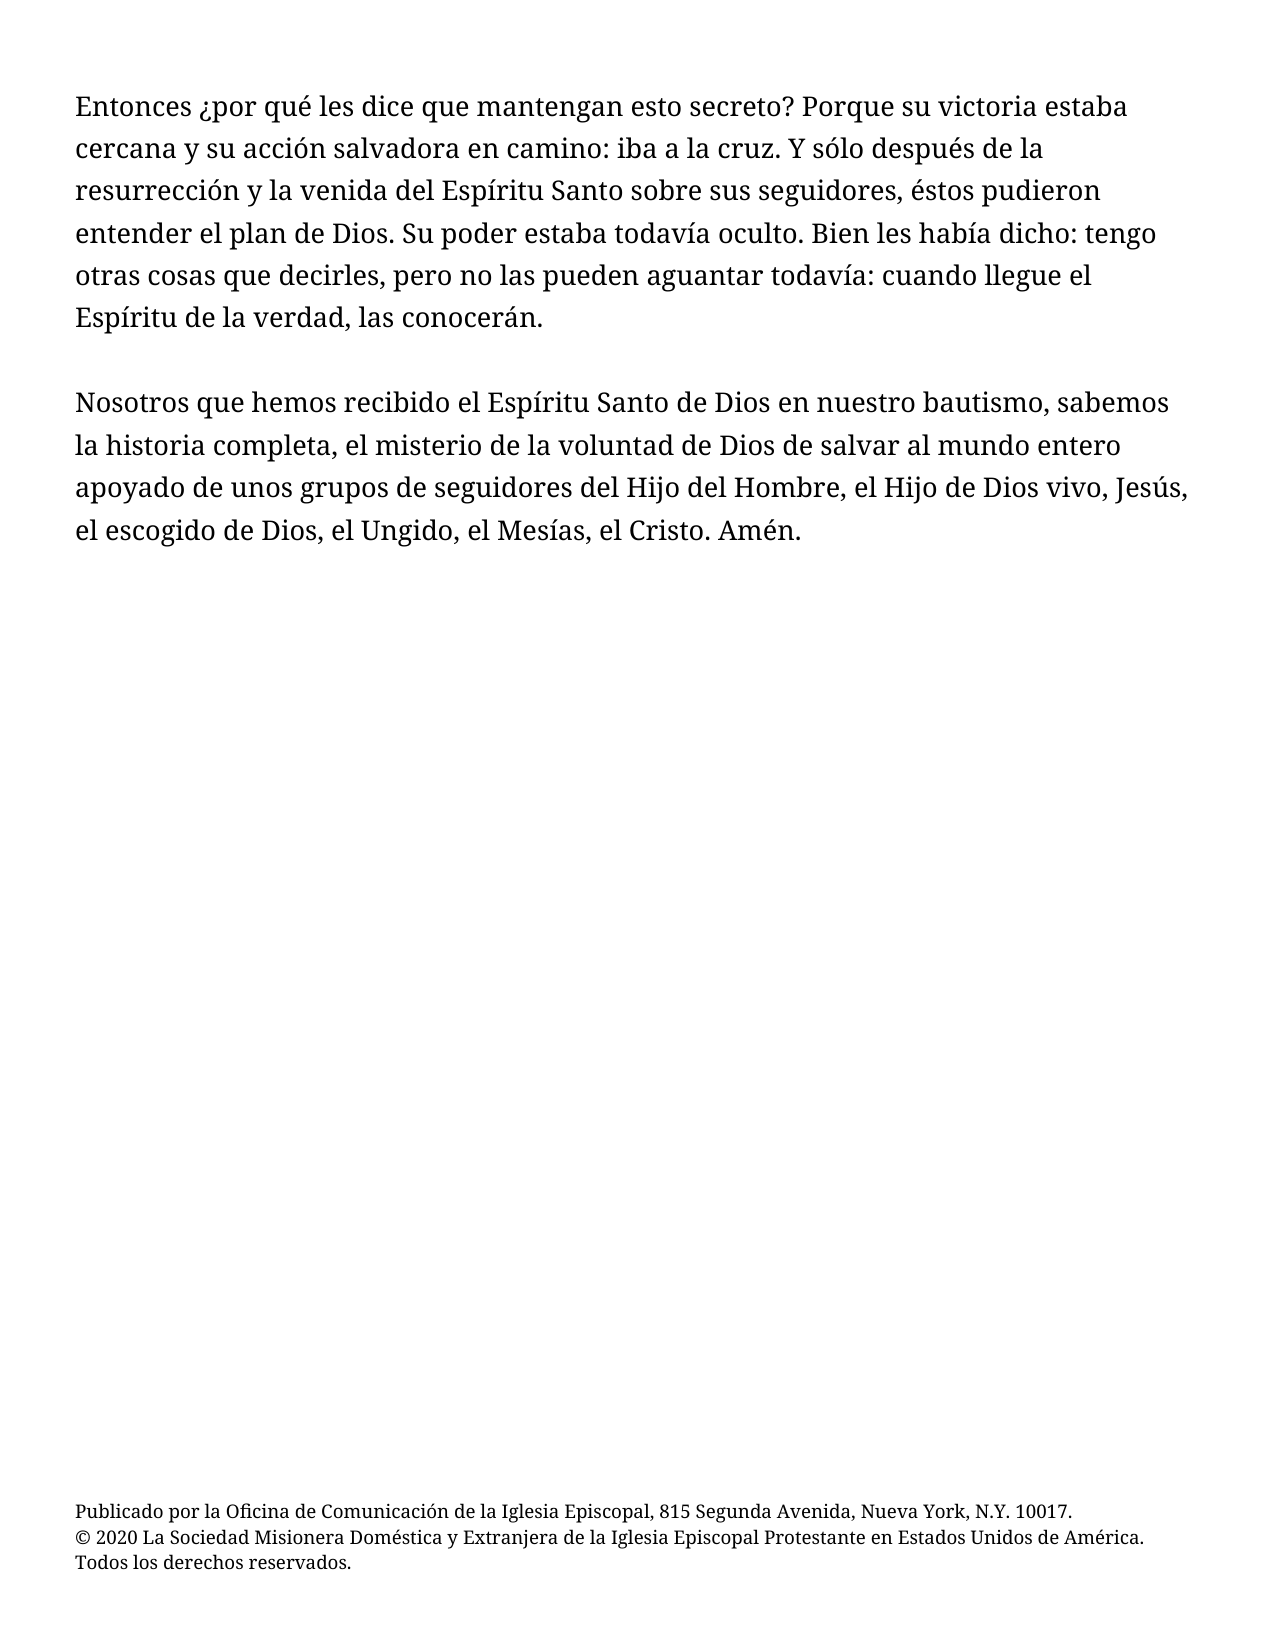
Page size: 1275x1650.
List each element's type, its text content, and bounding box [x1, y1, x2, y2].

text Nosotros que hemos recibido el Espíritu Santo de Dios en nuestro bautismo, sabemos la historia completa, el misterio de la voluntad de Dios de salvar al mundo entero apoyado de unos grupos de seguidores del Hijo del Hombre, el Hijo de Dios vivo, Jesús, el escogido de Dios, el Ungido, el Mesías, el Cristo. Amén. [75, 384, 1200, 548]
text Entonces ¿por qué les dice que mantengan esto secreto? Porque su victoria estaba cercana y su acción salvadora en camino: iba a la cruz. Y sólo después de la resurrección y la venida del Espíritu Santo sobre sus seguidores, éstos pudieron entender el plan de Dios. Su poder estaba todavía oculto. Bien les había dicho: tengo otras cosas que decirles, pero no las pueden aguantar todavía: cuando llegue el Espíritu de la verdad, las conocerán. [75, 87, 1200, 336]
